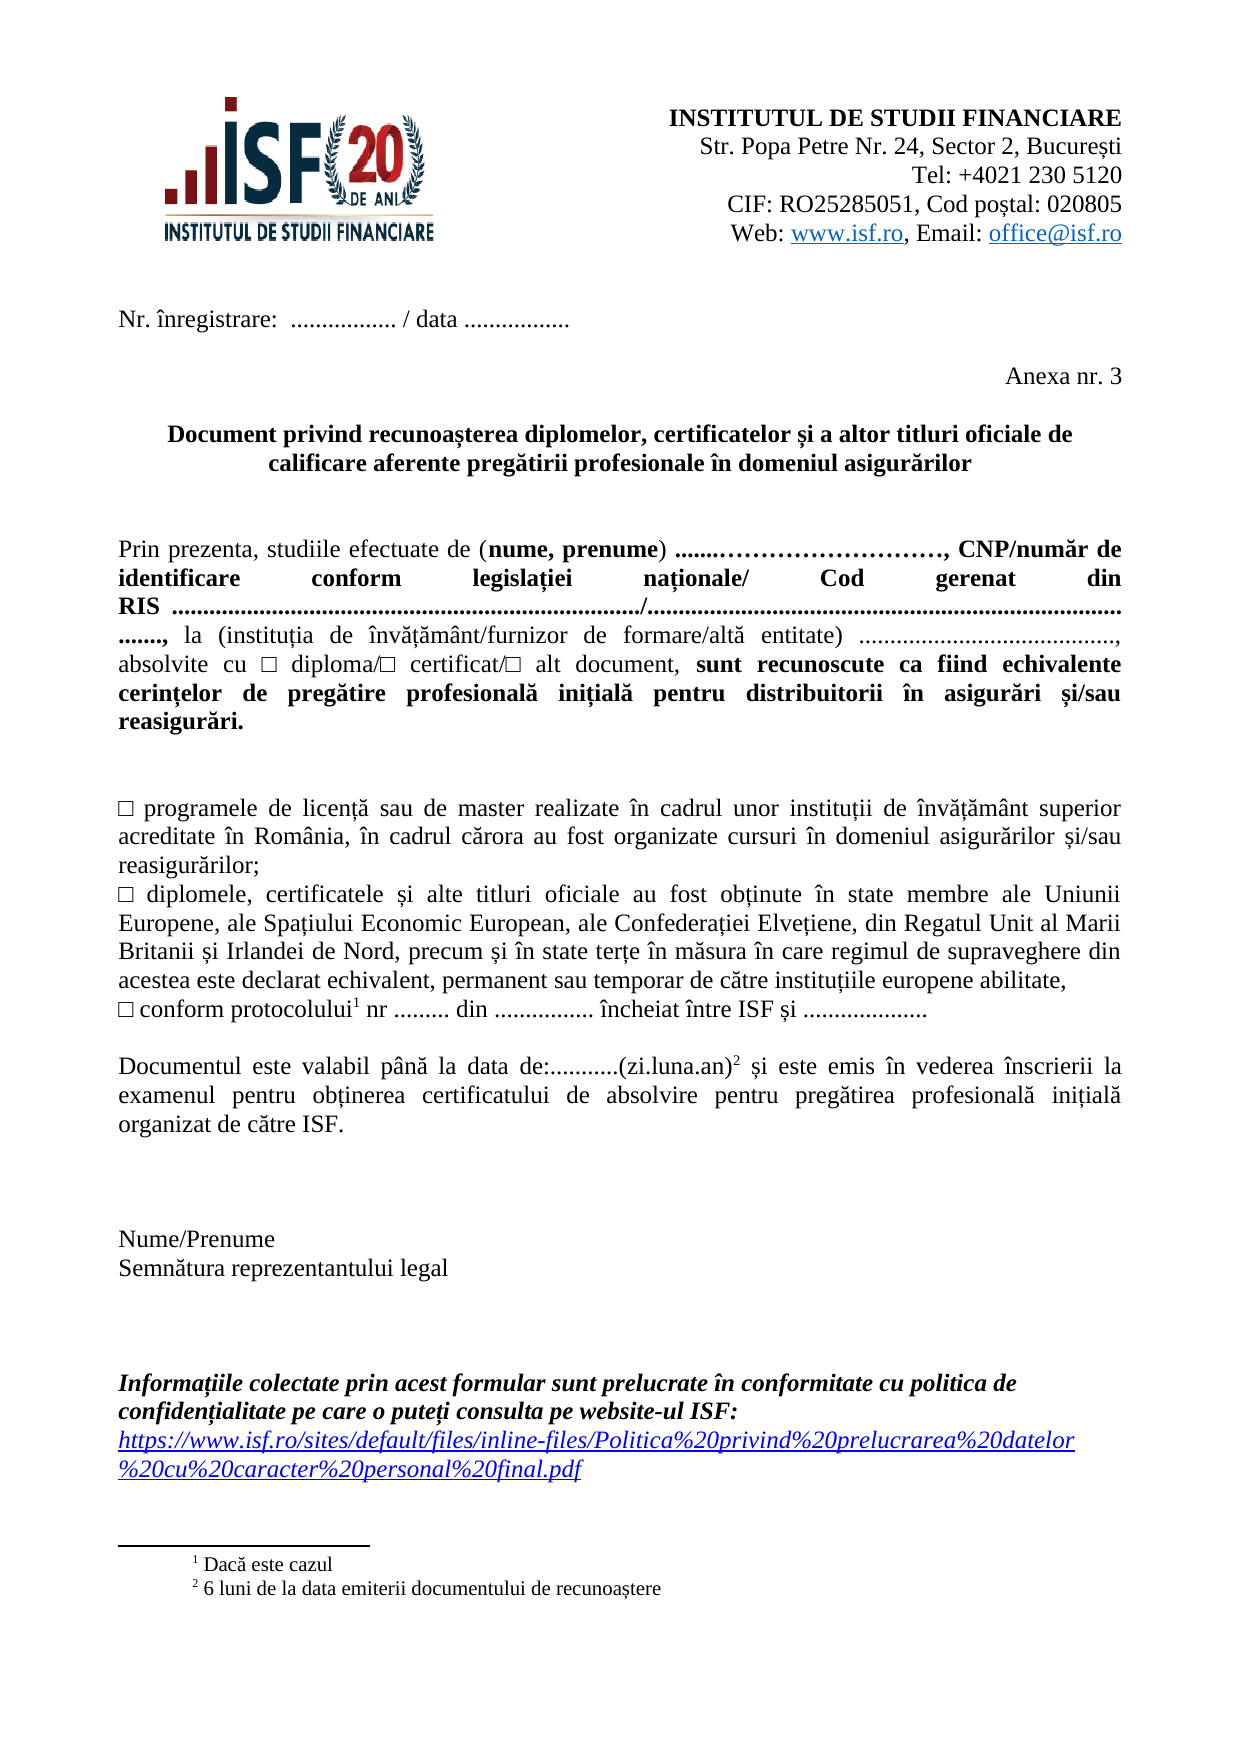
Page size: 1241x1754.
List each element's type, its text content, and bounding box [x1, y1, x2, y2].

text Informațiile colectate prin acest formular sunt prelucrate în conformitate cu politica de confidențialitate pe care o puteți consulta pe website-ul ISF: https://www.isf.ro/sites/default/files/inline-files/Politica%20privind%20prelucrarea%20datelor%20cu%20caracter%20personal%20final.pdf [118, 1368, 1122, 1483]
text Document privind recunoașterea diplomelor, certificatelor și a altor titluri oficiale de calificare aferente pregătirii profesionale în domeniul asigurărilor [118, 419, 1122, 476]
picture [154, 91, 443, 246]
text □ programele de licență sau de master realizate în cadrul unor instituții de învățământ superior acreditate în România, în cadrul cărora au fost organizate cursuri în domeniul asigurărilor și/sau reasigurărilor; [118, 793, 1122, 879]
text Anexa nr. 3 [118, 361, 1122, 390]
text Semnătura reprezentantului legal [118, 1253, 1122, 1281]
text □ conform protocolului nr ......... din ................ încheiat între ISF și .................... [118, 994, 1122, 1023]
text Documentul este valabil până la data de:...........(zi.luna.an) și este emis în vederea înscrierii la examenul pentru obținerea certificatului de absolvire pentru pregătirea profesională inițială organizat de către ISF. [118, 1051, 1122, 1138]
text □ diplomele, certificatele și alte titluri oficiale au fost obținute în state membre ale Uniunii Europene, ale Spațiului Economic European, ale Confederației Elvețiene, din Regatul Unit al Marii Britanii și Irlandei de Nord, precum și în state terțe în măsura în care regimul de supraveghere din acestea este declarat echivalent, permanent sau temporar de către instituțiile europene abilitate, [118, 879, 1122, 994]
text Prin prezenta, studiile efectuate de (nume, prenume) .......………………………, CNP/număr de identificare conform legislației naționale/ Cod gerenat din RIS .........................................................................../..................................................................................., la (instituția de învățământ/furnizor de formare/altă entitate) ........................................., absolvite cu □ diploma/□ certificat/□ alt document, sunt recunoscute ca fiind echivalente cerințelor de pregătire profesională inițială pentru distribuitorii în asigurări și/sau reasigurări. [118, 534, 1122, 735]
text Nume/Prenume [118, 1224, 1122, 1253]
text Nr. înregistrare: ................. / data ................. [118, 304, 1122, 333]
